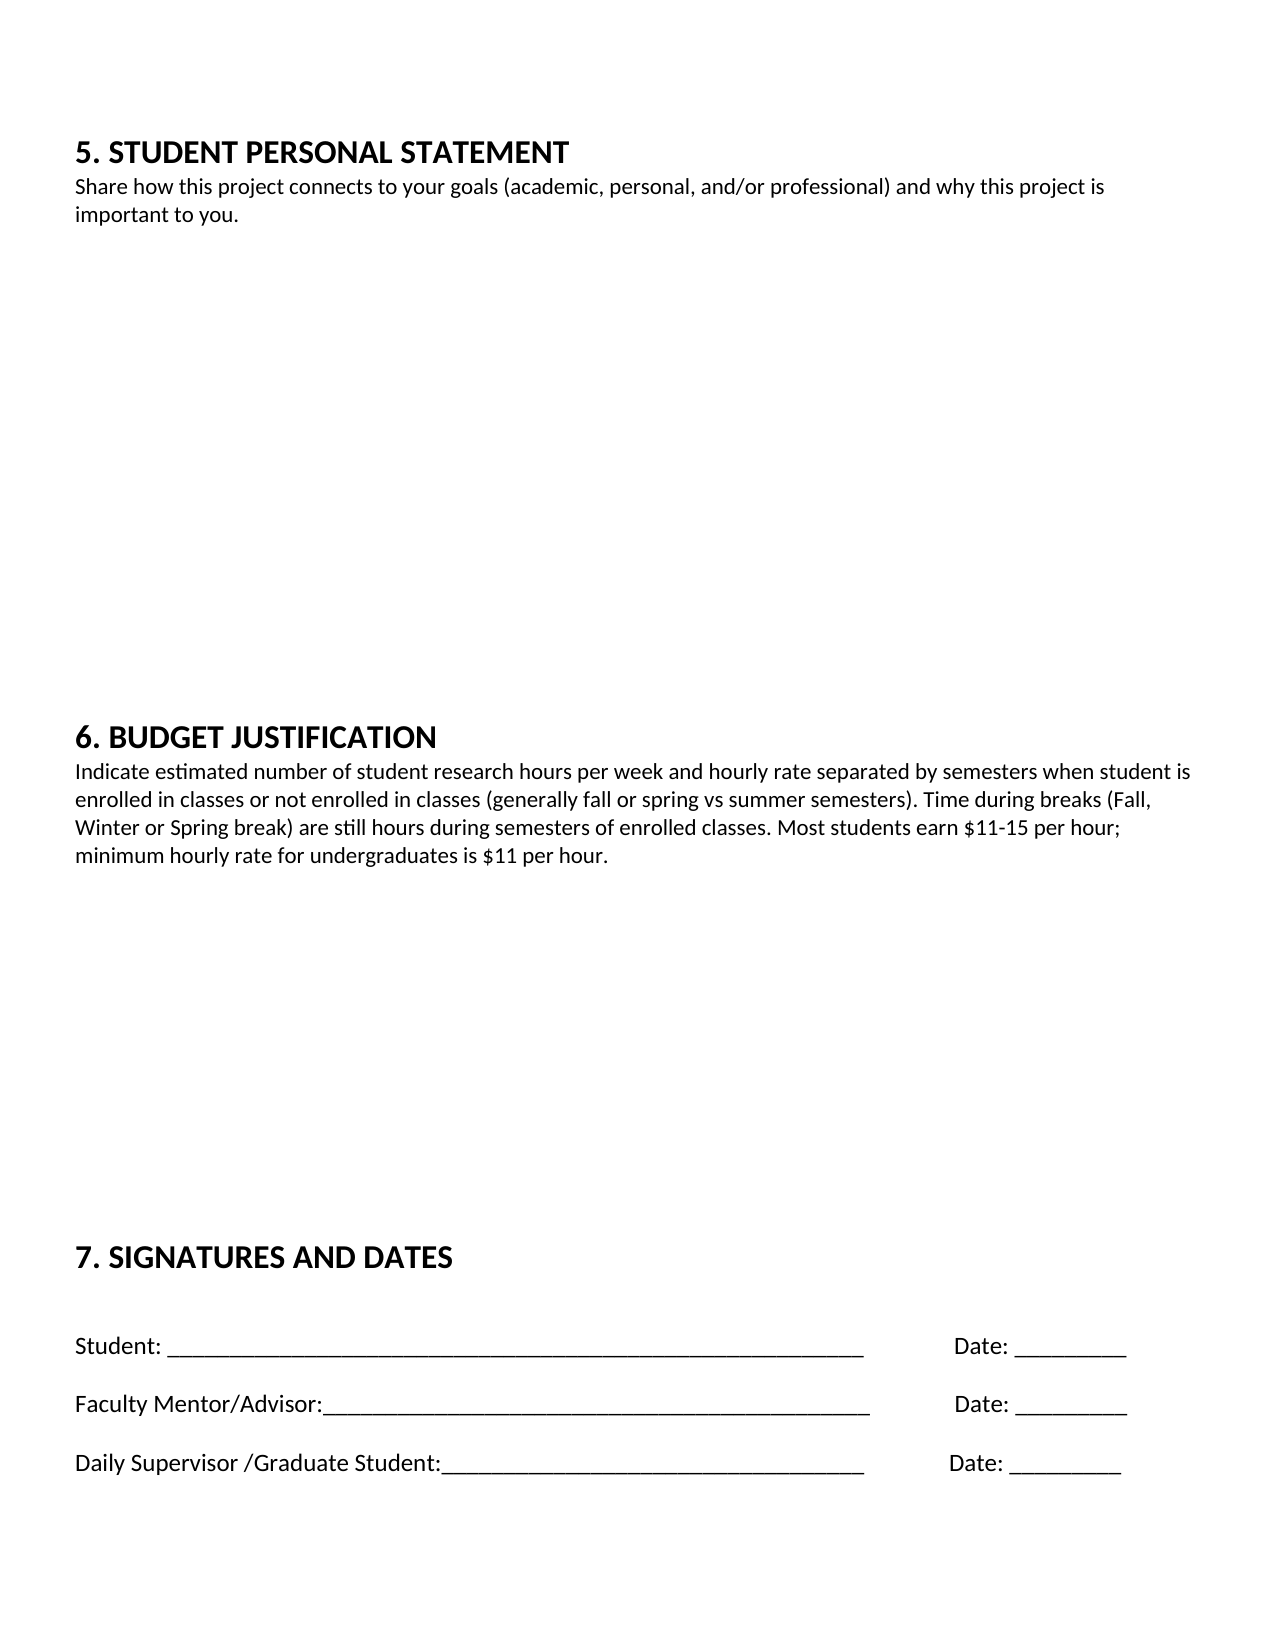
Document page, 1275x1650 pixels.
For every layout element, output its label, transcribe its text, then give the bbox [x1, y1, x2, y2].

text Student: ________________________________________________________ Date: _________ [75, 1330, 1200, 1361]
text Indicate estimated number of student research hours per week and hourly rate separated by semesters when student is enrolled in classes or not enrolled in classes (generally fall or spring vs summer semesters). Time during breaks (Fall, Winter or Spring break) are still hours during semesters of enrolled classes. Most students earn $11-15 per hour; minimum hourly rate for undergraduates is $11 per hour. [75, 757, 1200, 869]
text 5. STUDENT PERSONAL STATEMENT [75, 131, 1200, 172]
text Faculty Mentor/Advisor:____________________________________________ Date: _________ [75, 1389, 1200, 1419]
text 6. BUDGET JUSTIFICATION [75, 717, 1200, 757]
text Share how this project connects to your goals (academic, personal, and/or professional) and why this project is important to you. [75, 172, 1200, 228]
text 7. SIGNATURES AND DATES [75, 1236, 1200, 1277]
text Daily Supervisor /Graduate Student:__________________________________ Date: _________ [75, 1447, 1200, 1478]
